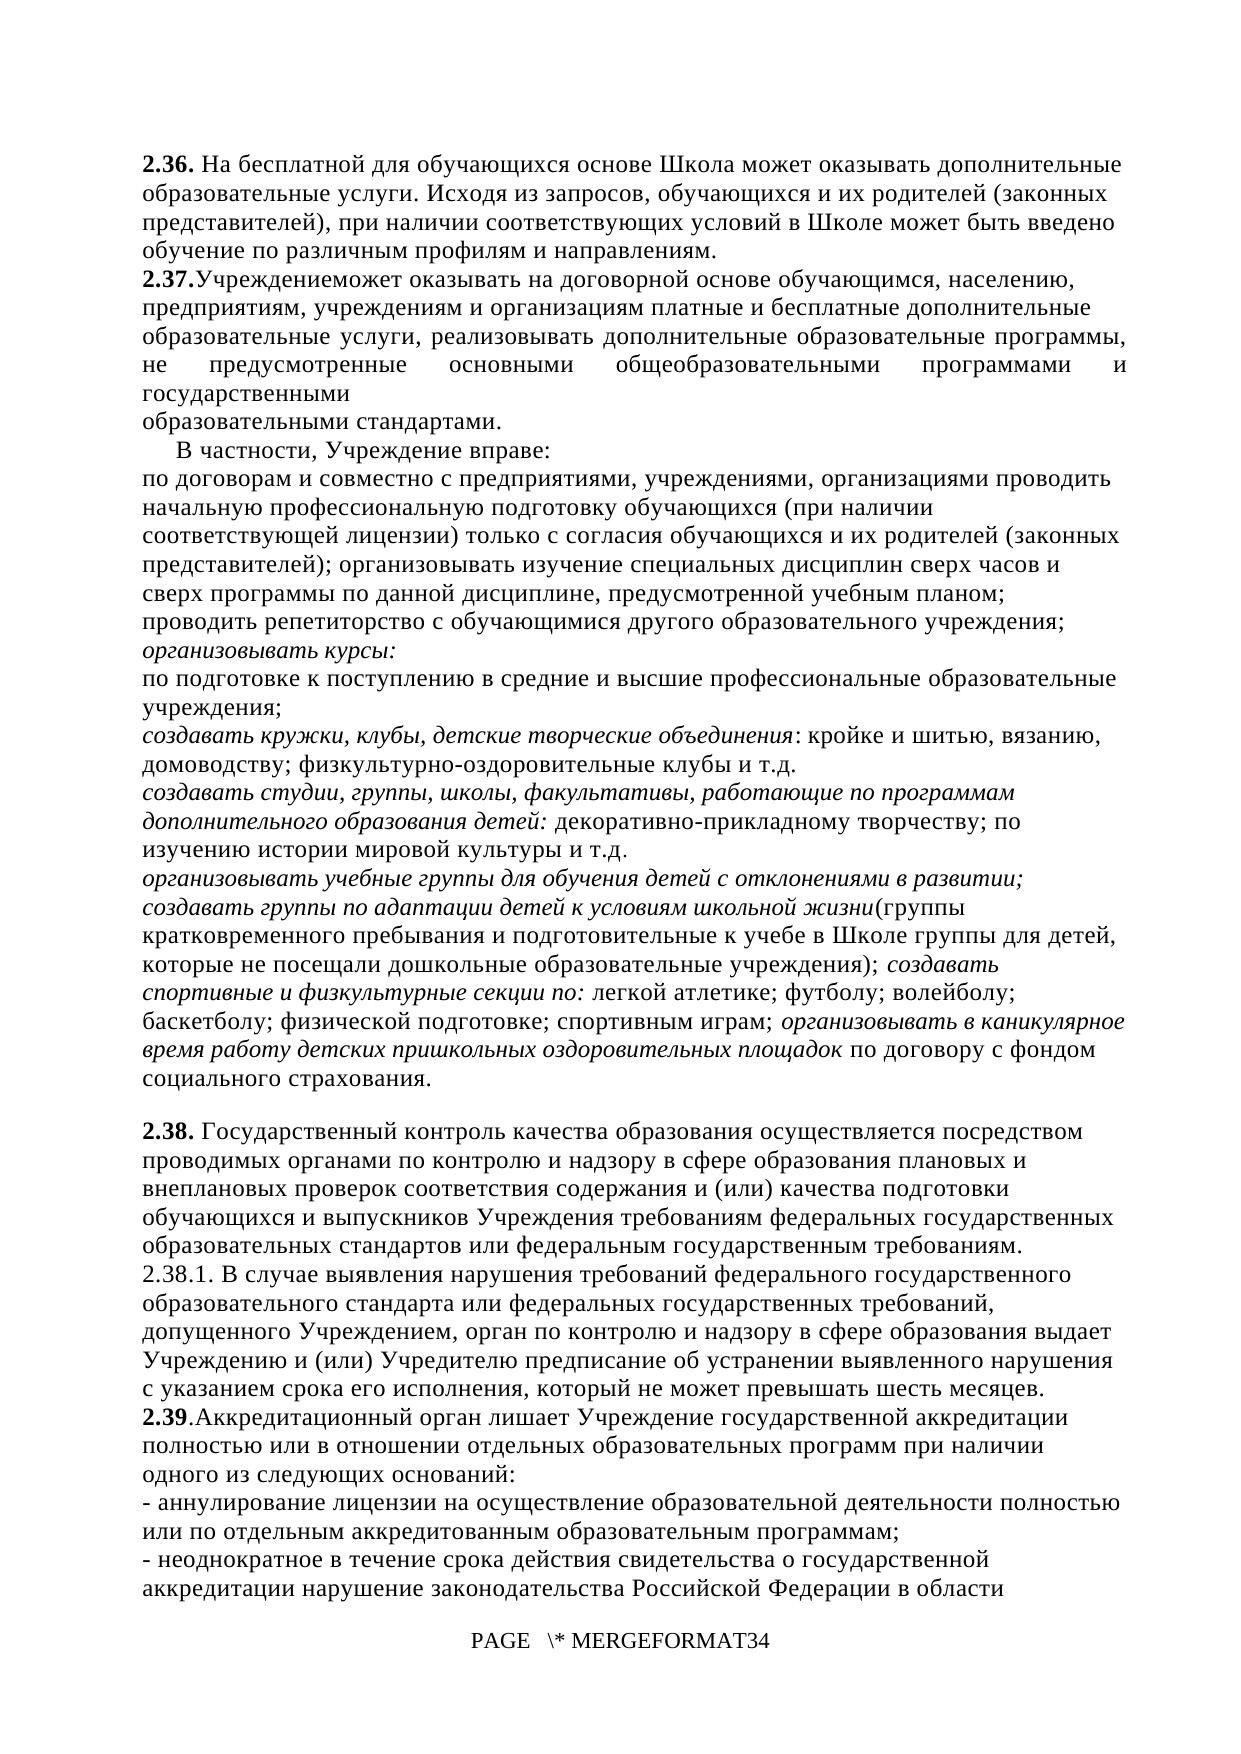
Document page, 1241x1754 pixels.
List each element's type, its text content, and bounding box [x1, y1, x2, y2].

text по подготовке к поступлению в средние и высшие профессиональные образовательные учреждения; [142, 664, 1128, 721]
text по договорам и совместно с предприятиями, учреждениями, организациями проводить начальную профессиональную подготовку обучающихся (при наличии соответствующей лицензии) только с согласия обучающихся и их родителей (законных представителей); организовывать изучение специальных дисциплин сверх часов и сверх программы по данной дисциплине, предусмотренной учебным планом; [142, 464, 1128, 607]
text - аннулирование лицензии на осуществление образовательной деятельности полностью или по отдельным аккредитованным образовательным программам; [142, 1488, 1128, 1545]
text проводить репетиторство с обучающимися другого образовательного учреждения; [142, 607, 1128, 635]
text 2.39.Аккредитационный орган лишает Учреждение государственной аккредитации полностью или в отношении отдельных образовательных программ при наличии одного из следующих оснований: [142, 1402, 1128, 1488]
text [142, 1545, 1128, 1602]
text В частности, Учреждение вправе: [142, 435, 1128, 464]
text 2.38. Государственный контроль качества образования осуществляется посредством проводимых органами по контролю и надзору в сфере образования плановых и внеплановых проверок соответствия содержания и (или) качества подготовки обучающихся и выпускников Учреждения требованиям федеральных государственных образовательных стандартов или федеральным государственным требованиям. [142, 1117, 1128, 1259]
text создавать кружки, клубы, детские творческие объединения: кройке и шитью, вязанию, домоводству; физкультурно-оздоровительные клубы и т.д. [142, 721, 1128, 778]
text образовательные услуги, реализовывать дополнительные образовательные программы, не предусмотренные основными общеобразовательными программами и государственными [142, 321, 1128, 407]
text организовывать учебные группы для обучения детей с отклонениями в развитии; создавать группы по адаптации детей к условиям школьной жизни(группы кратковременного пребывания и подготовительные к учебе в Школе группы для детей, которые не посещали дошкольные образовательные учреждения); создавать спортивные и физкультурные секции по: легкой атлетике; футболу; волейболу; баскетболу; физической подготовке; спортивным играм; организовывать в каникулярное время работу детских пришкольных оздоровительных площадок по договору с фондом социального страхования. [142, 863, 1128, 1092]
text образовательными стандартами. [142, 407, 1128, 435]
text 2.37.Учреждениеможет оказывать на договорной основе обучающимся, населению, [142, 264, 1128, 293]
text представителей), при наличии соответствующих условий в Школе может быть введено обучение по различным профилям и направлениям. [142, 207, 1128, 264]
text 2.38.1. В случае выявления нарушения требований федерального государственного образовательного стандарта или федеральных государственных требований, допущенного Учреждением, орган по контролю и надзору в сфере образования выдает Учреждению и (или) Учредителю предписание об устранении выявленного нарушения с указанием срока его исполнения, который не может превышать шесть месяцев. [142, 1259, 1128, 1402]
text создавать студии, группы, школы, факультативы, работающие по программам дополнительного образования детей: декоративно-прикладному творчеству; по изучению истории мировой культуры и т.д. [142, 778, 1128, 863]
text 2.36. На бесплатной для обучающихся основе Школа может оказывать дополнительные образовательные услуги. Исходя из запросов, обучающихся и их родителей (законных [142, 150, 1128, 207]
text предприятиям, учреждениям и организациям платные и бесплатные дополнительные [142, 293, 1128, 321]
text организовывать курсы: [142, 635, 1128, 664]
